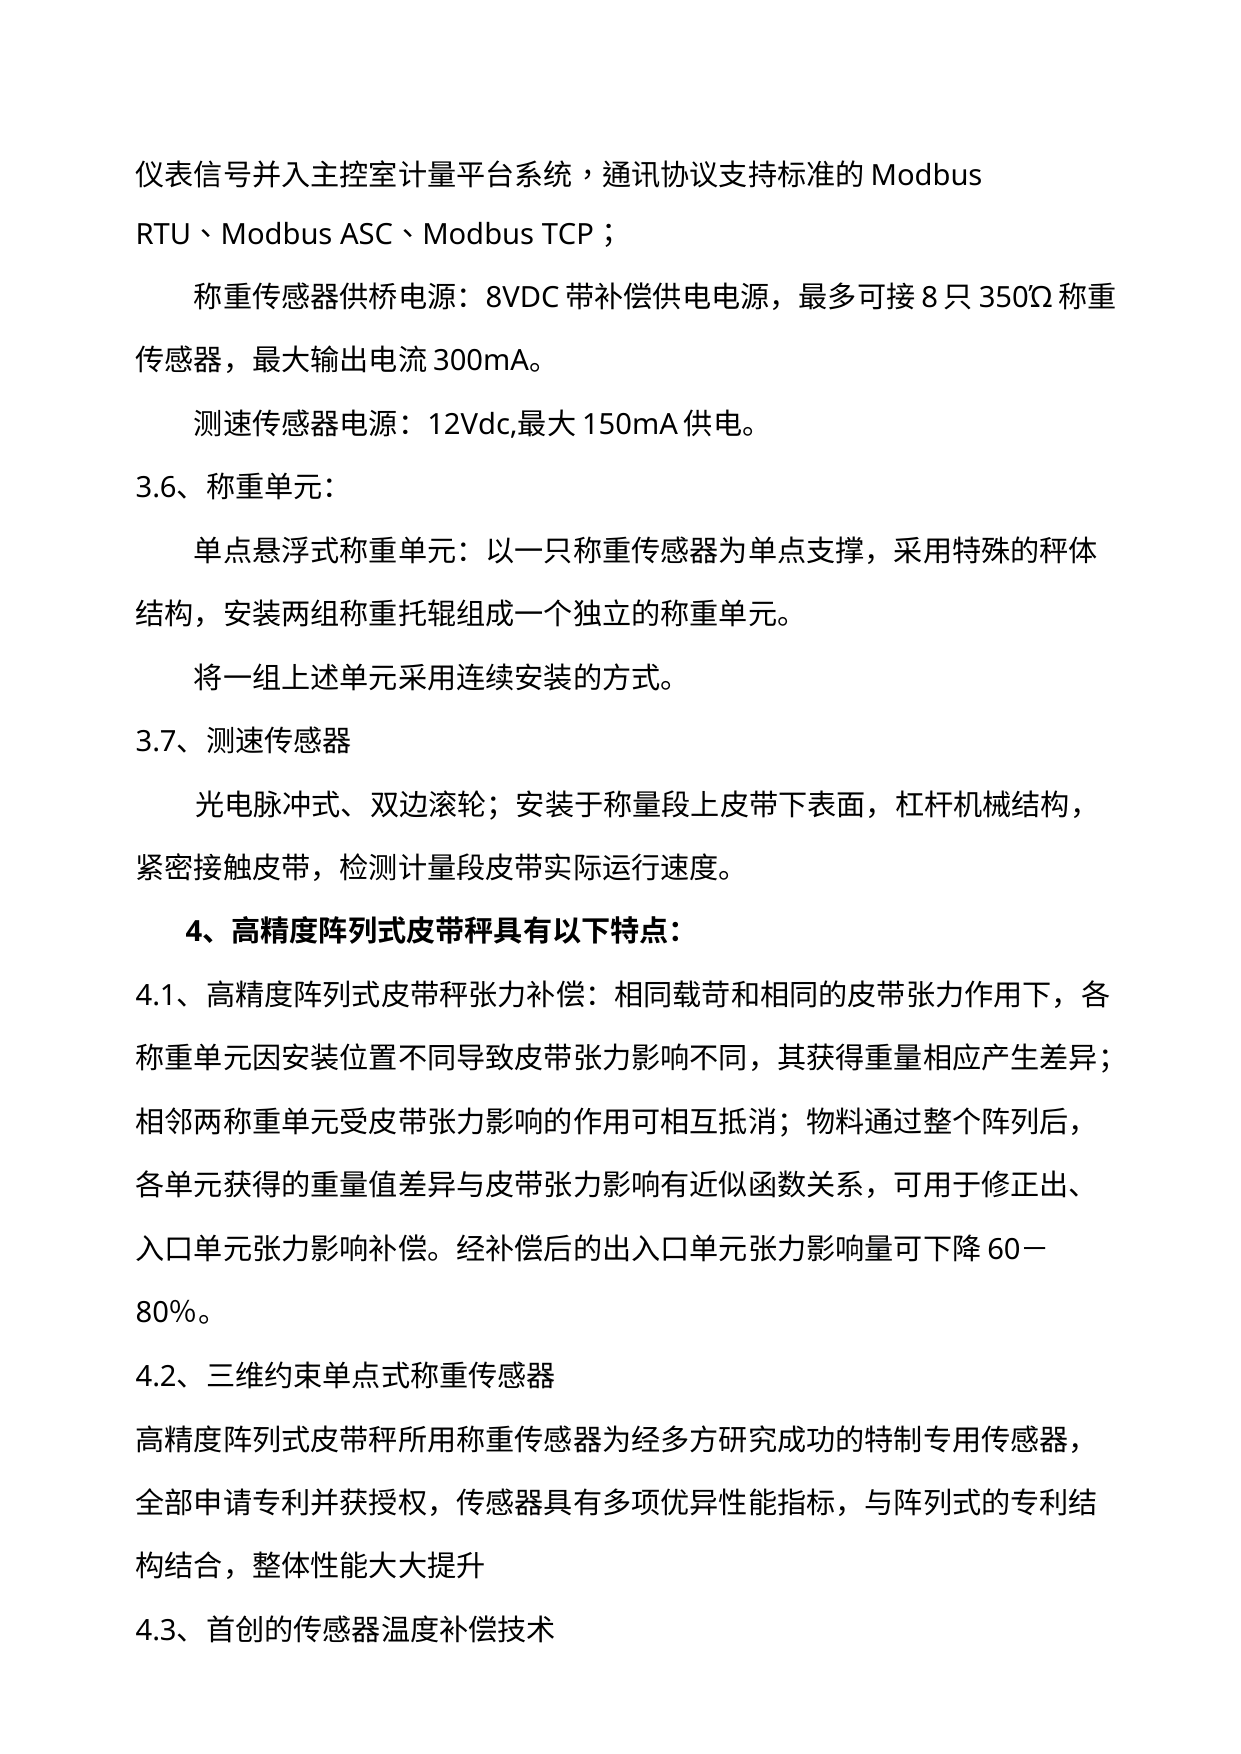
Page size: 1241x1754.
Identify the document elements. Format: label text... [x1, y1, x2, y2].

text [135, 154, 1123, 253]
text 4.1、高精度阵列式皮带秤张力补偿：相同载苛和相同的皮带张力作用下，各称重单元因安装位置不同导致皮带张力影响不同，其获得重量相应产生差异；相邻两称重单元受皮带张力影响的作用可相互抵消；物料通过整个阵列后，各单元获得的重量值差异与皮带张力影响有近似函数关系，可用于修正出、入口单元张力影响补偿。经补偿后的出入口单元张力影响量可下降60－80％。 [135, 972, 1123, 1331]
text 单点悬浮式称重单元：以一只称重传感器为单点支撑，采用特殊的秤体结构，安装两组称重托辊组成一个独立的称重单元。 [135, 527, 1123, 633]
text 3.7、测速传感器 [135, 718, 1123, 760]
text 将一组上述单元采用连续安装的方式。 [135, 654, 1123, 696]
text 测速传感器电源：12Vdc,最大150mA供电。 [135, 400, 1123, 443]
text 光电脉冲式、双边滚轮；安装于称量段上皮带下表面，杠杆机械结构，紧密接触皮带，检测计量段皮带实际运行速度。 [135, 781, 1123, 887]
text 高精度阵列式皮带秤所用称重传感器为经多方研究成功的特制专用传感器，全部申请专利并获授权，传感器具有多项优异性能指标，与阵列式的专利结构结合，整体性能大大提升 [135, 1416, 1123, 1585]
text 4.3、首创的传感器温度补偿技术 [135, 1606, 1123, 1649]
text 4、高精度阵列式皮带秤具有以下特点： [135, 908, 1123, 950]
text 3.6、称重单元： [135, 464, 1123, 506]
text 4.2、三维约束单点式称重传感器 [135, 1352, 1123, 1395]
text 称重传感器供桥电源：8VDC带补偿供电电源，最多可接8只350Ώ称重传感器，最大输出电流300mA。 [135, 273, 1123, 379]
